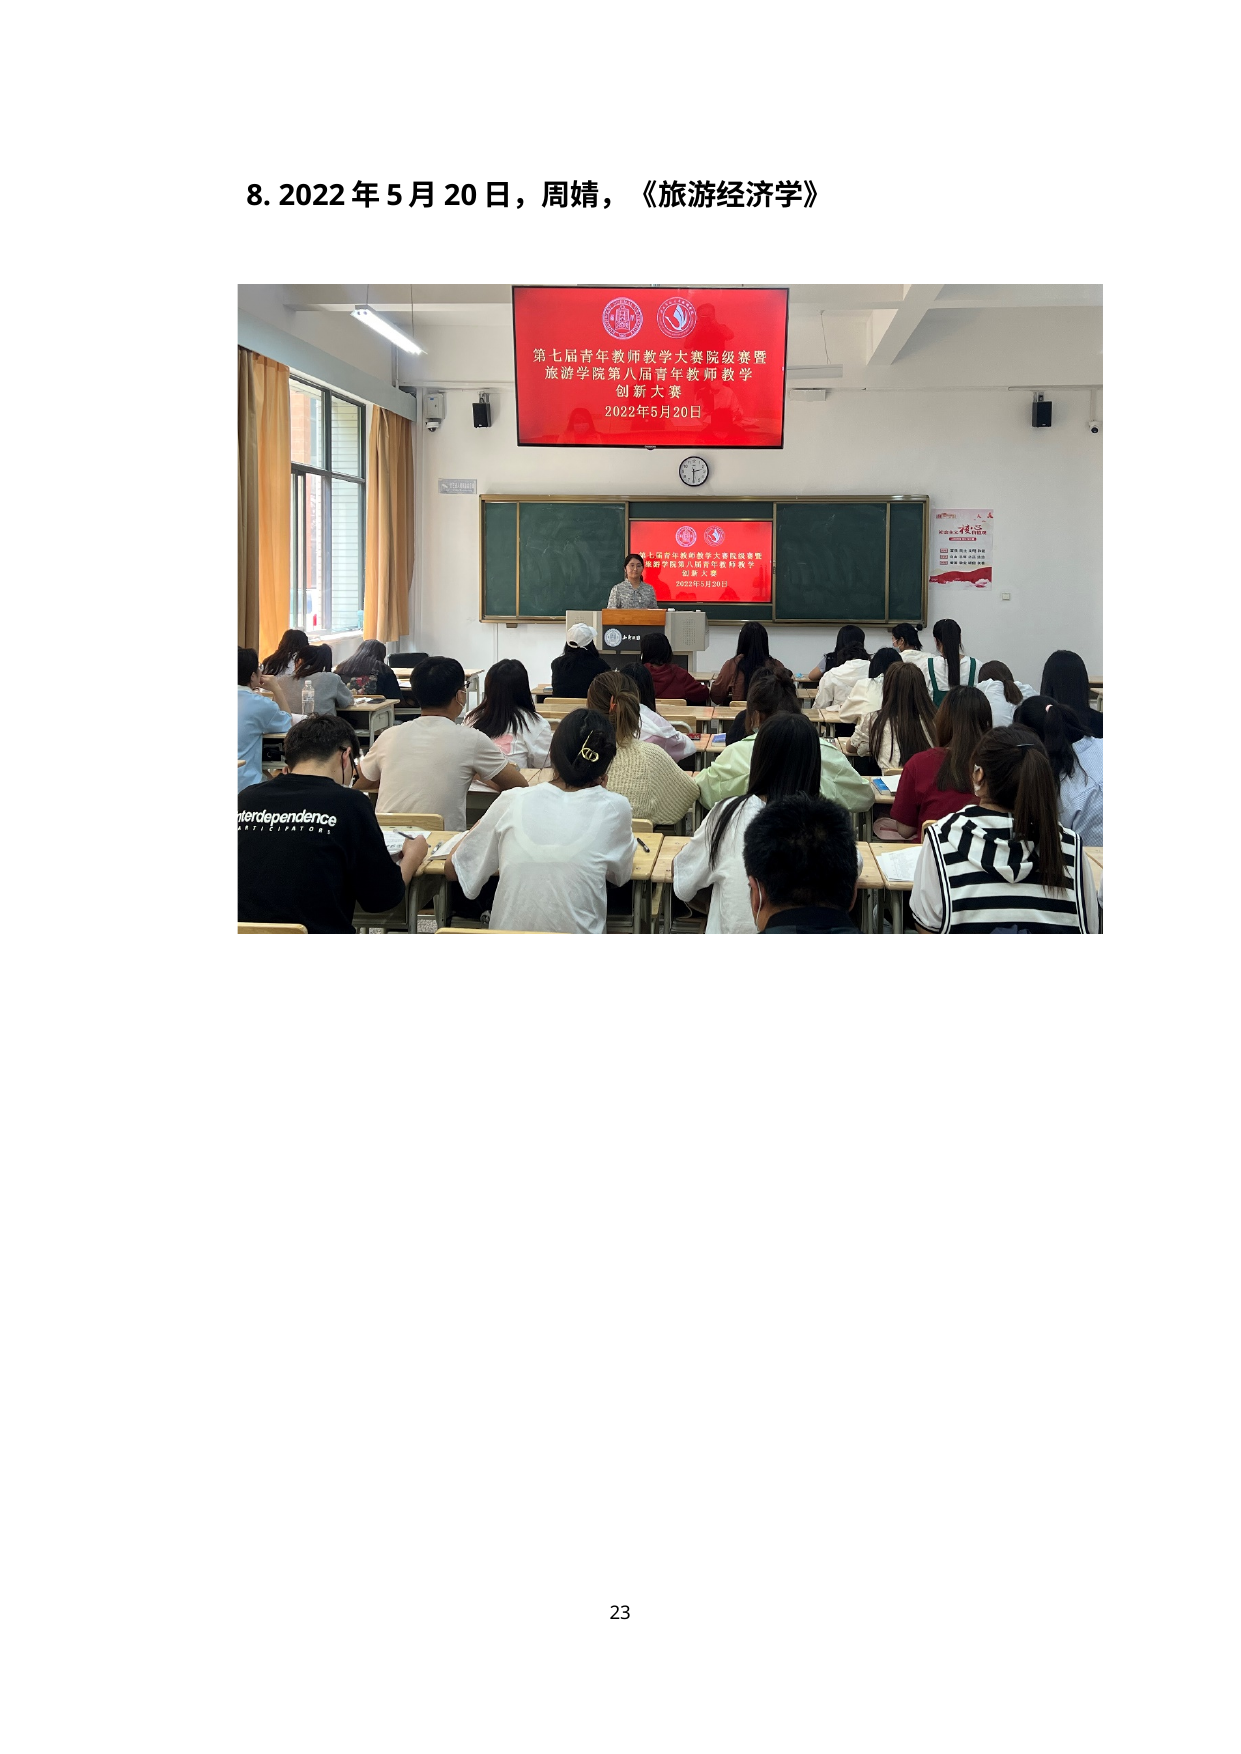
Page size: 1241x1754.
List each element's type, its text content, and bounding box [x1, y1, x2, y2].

picture [237, 284, 1103, 934]
subtitle 8. 2022年5月20日，周婧，《旅游经济学》 [187, 160, 1053, 225]
